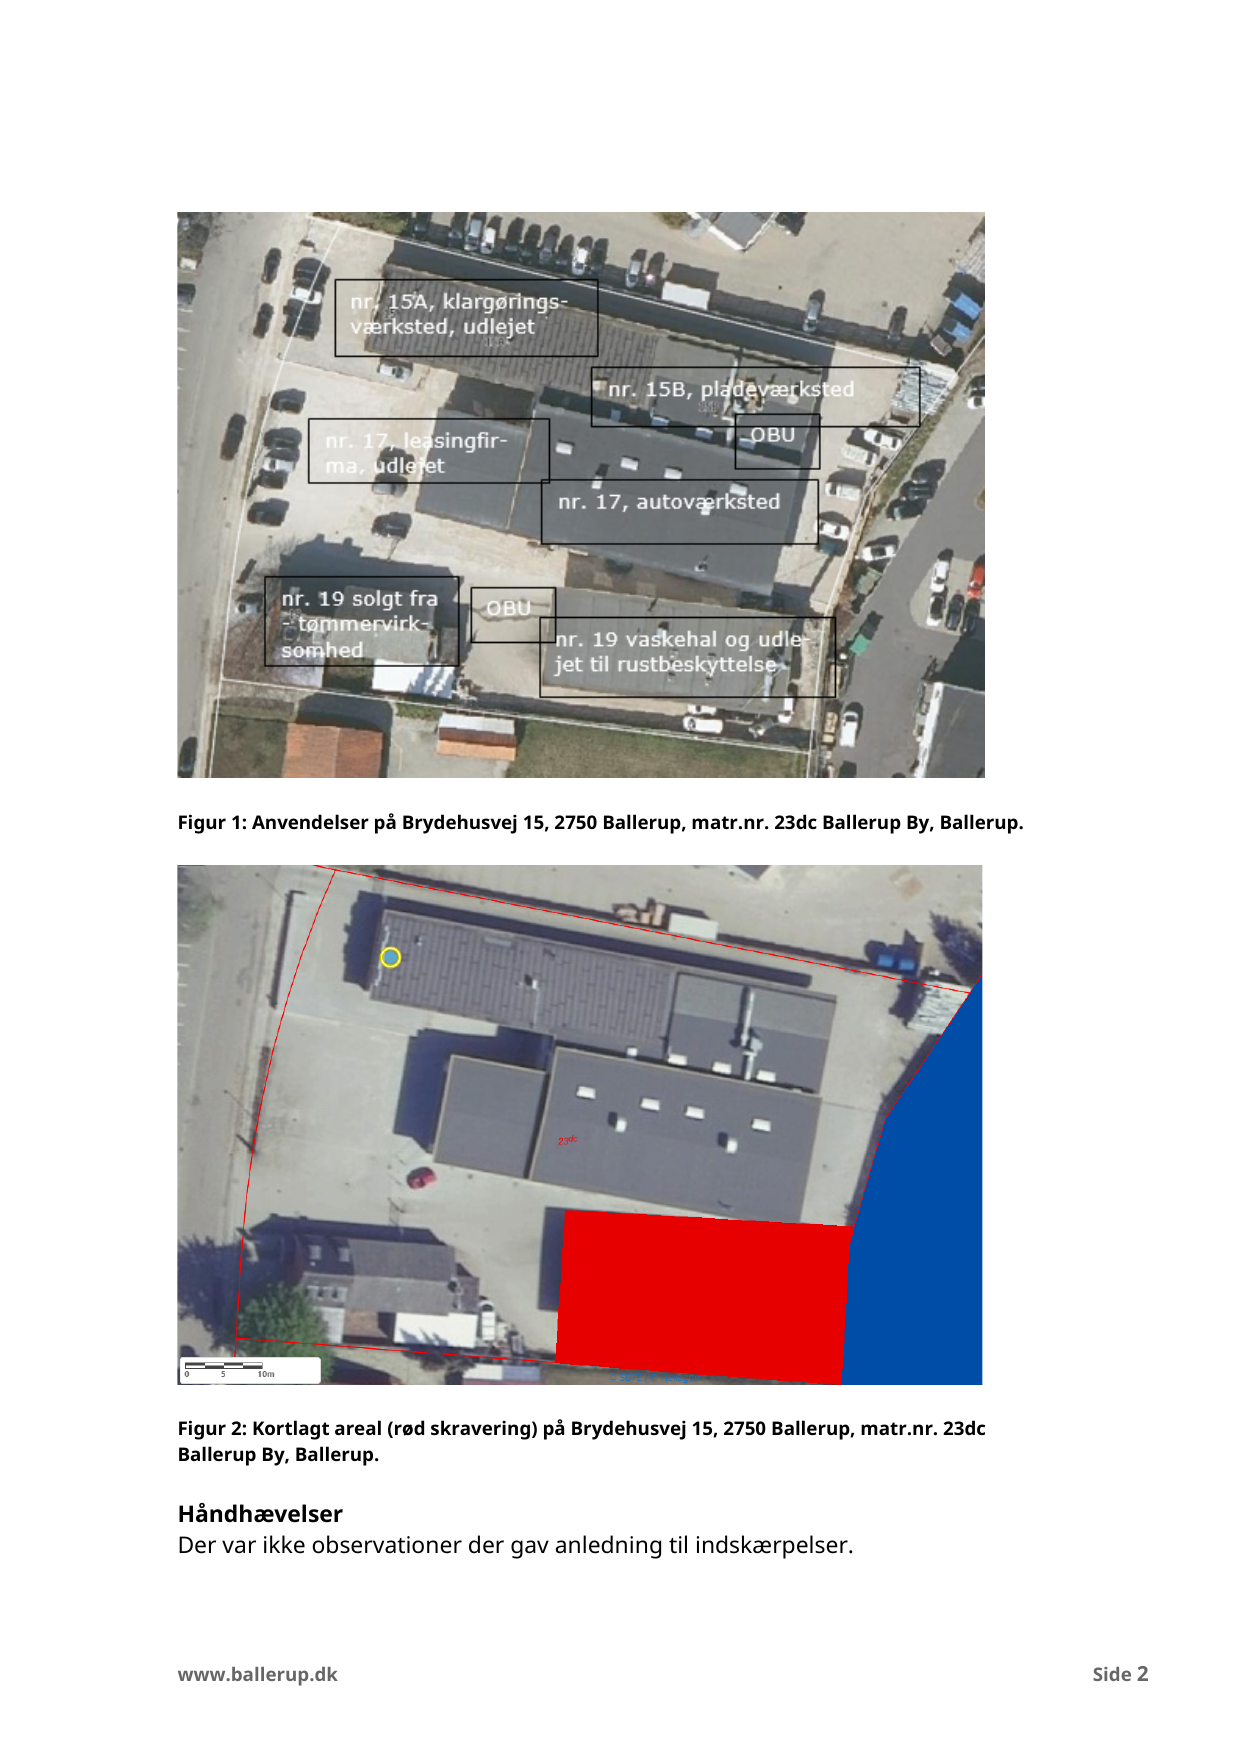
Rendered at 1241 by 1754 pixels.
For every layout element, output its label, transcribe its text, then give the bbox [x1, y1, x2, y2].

text Figur 1: Anvendelser på Brydehusvej 15, 2750 Ballerup, matr.nr. 23dc Ballerup By, Ballerup. [177, 809, 1063, 834]
picture [177, 212, 985, 778]
text Håndhævelser [177, 1498, 1063, 1529]
picture [177, 865, 983, 1385]
text Figur 2: Kortlagt areal (rød skravering) på Brydehusvej 15, 2750 Ballerup, matr.nr. 23dc Ballerup By, Ballerup. [177, 1416, 1063, 1467]
text Der var ikke observationer der gav anledning til indskærpelser. [177, 1529, 1063, 1560]
